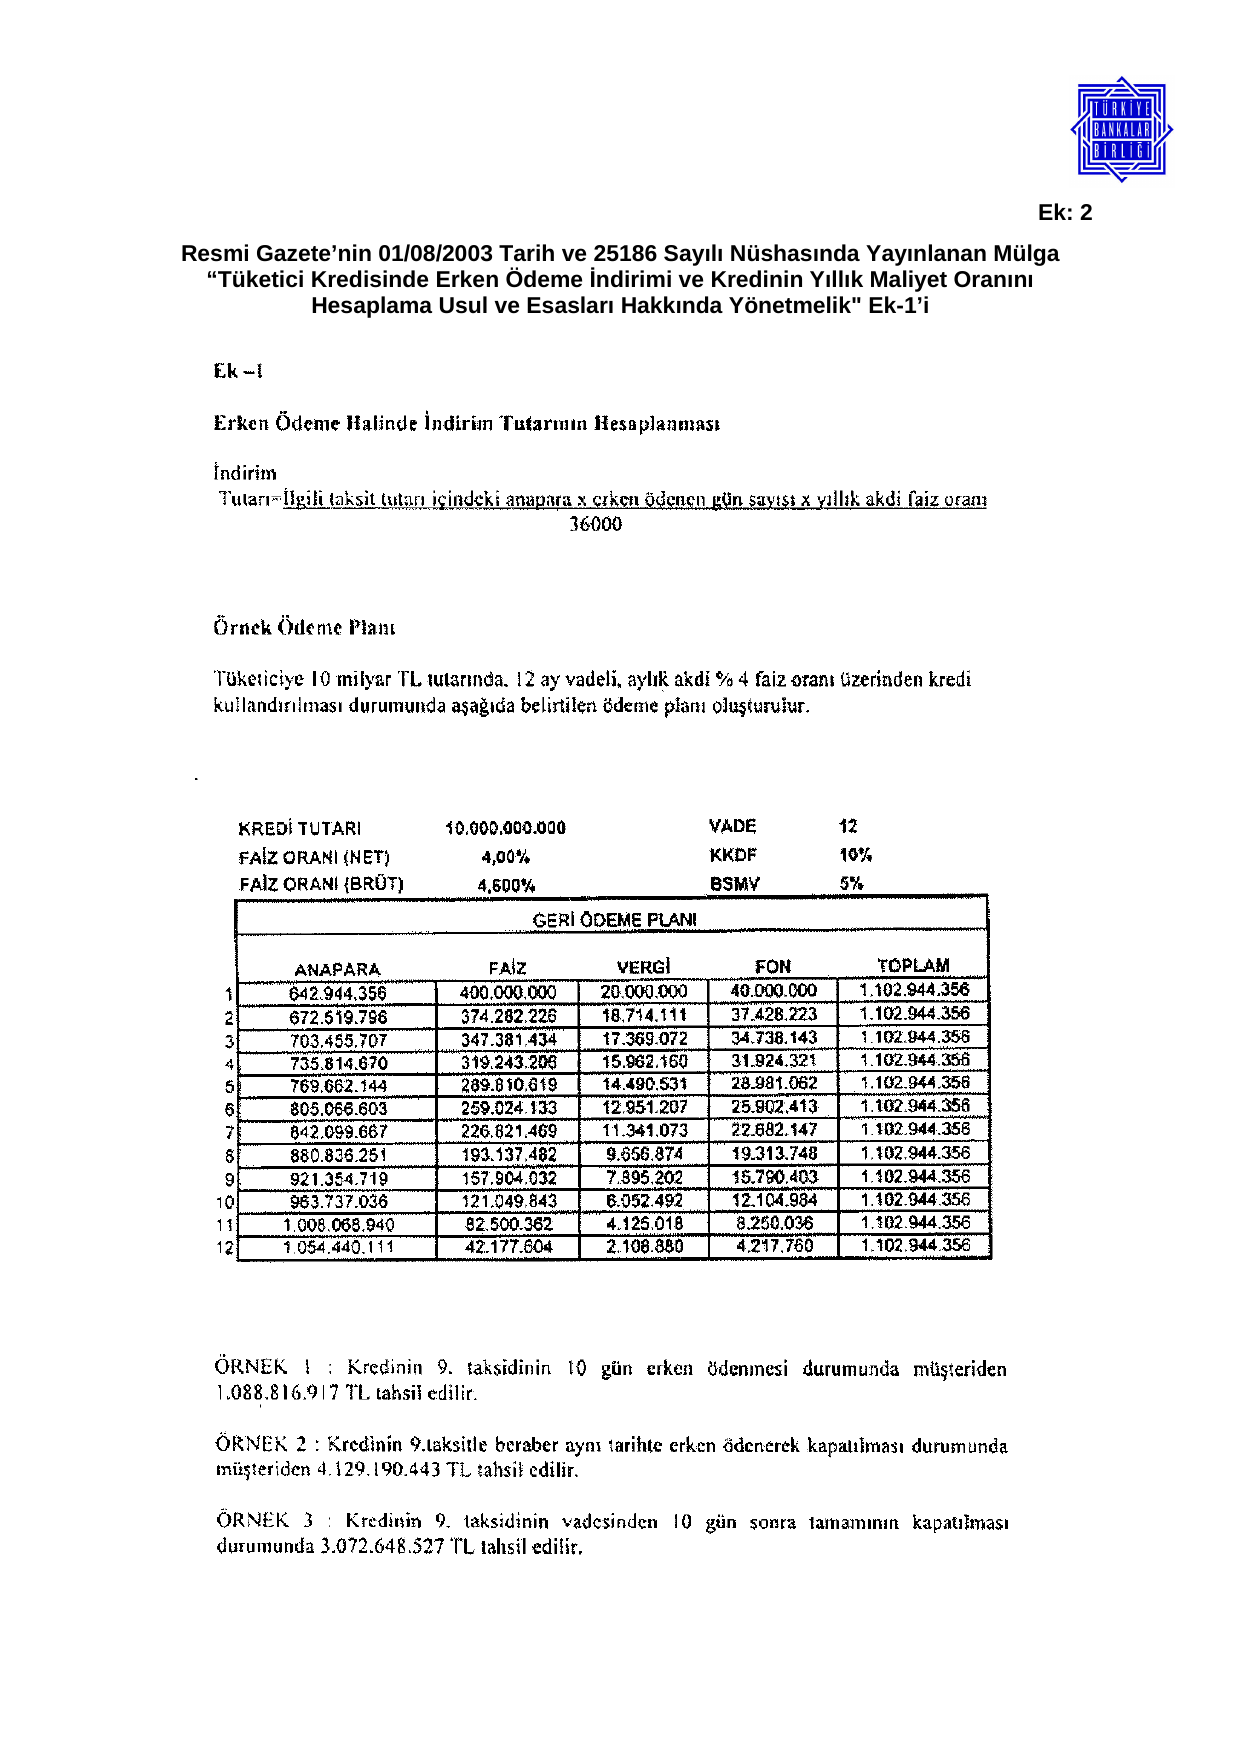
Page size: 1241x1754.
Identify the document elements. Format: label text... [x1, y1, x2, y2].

text “Tüketici Kredisinde Erken Ödeme İndirimi ve Kredinin Yıllık Maliyet Oranını [148, 266, 1093, 292]
text Resmi Gazete’nin 01/08/2003 Tarih ve 25186 Sayılı Nüshasında Yayınlanan Mülga [148, 240, 1093, 266]
text Ek: 2 [148, 199, 1093, 225]
picture [174, 318, 1067, 1578]
picture [1068, 75, 1175, 188]
